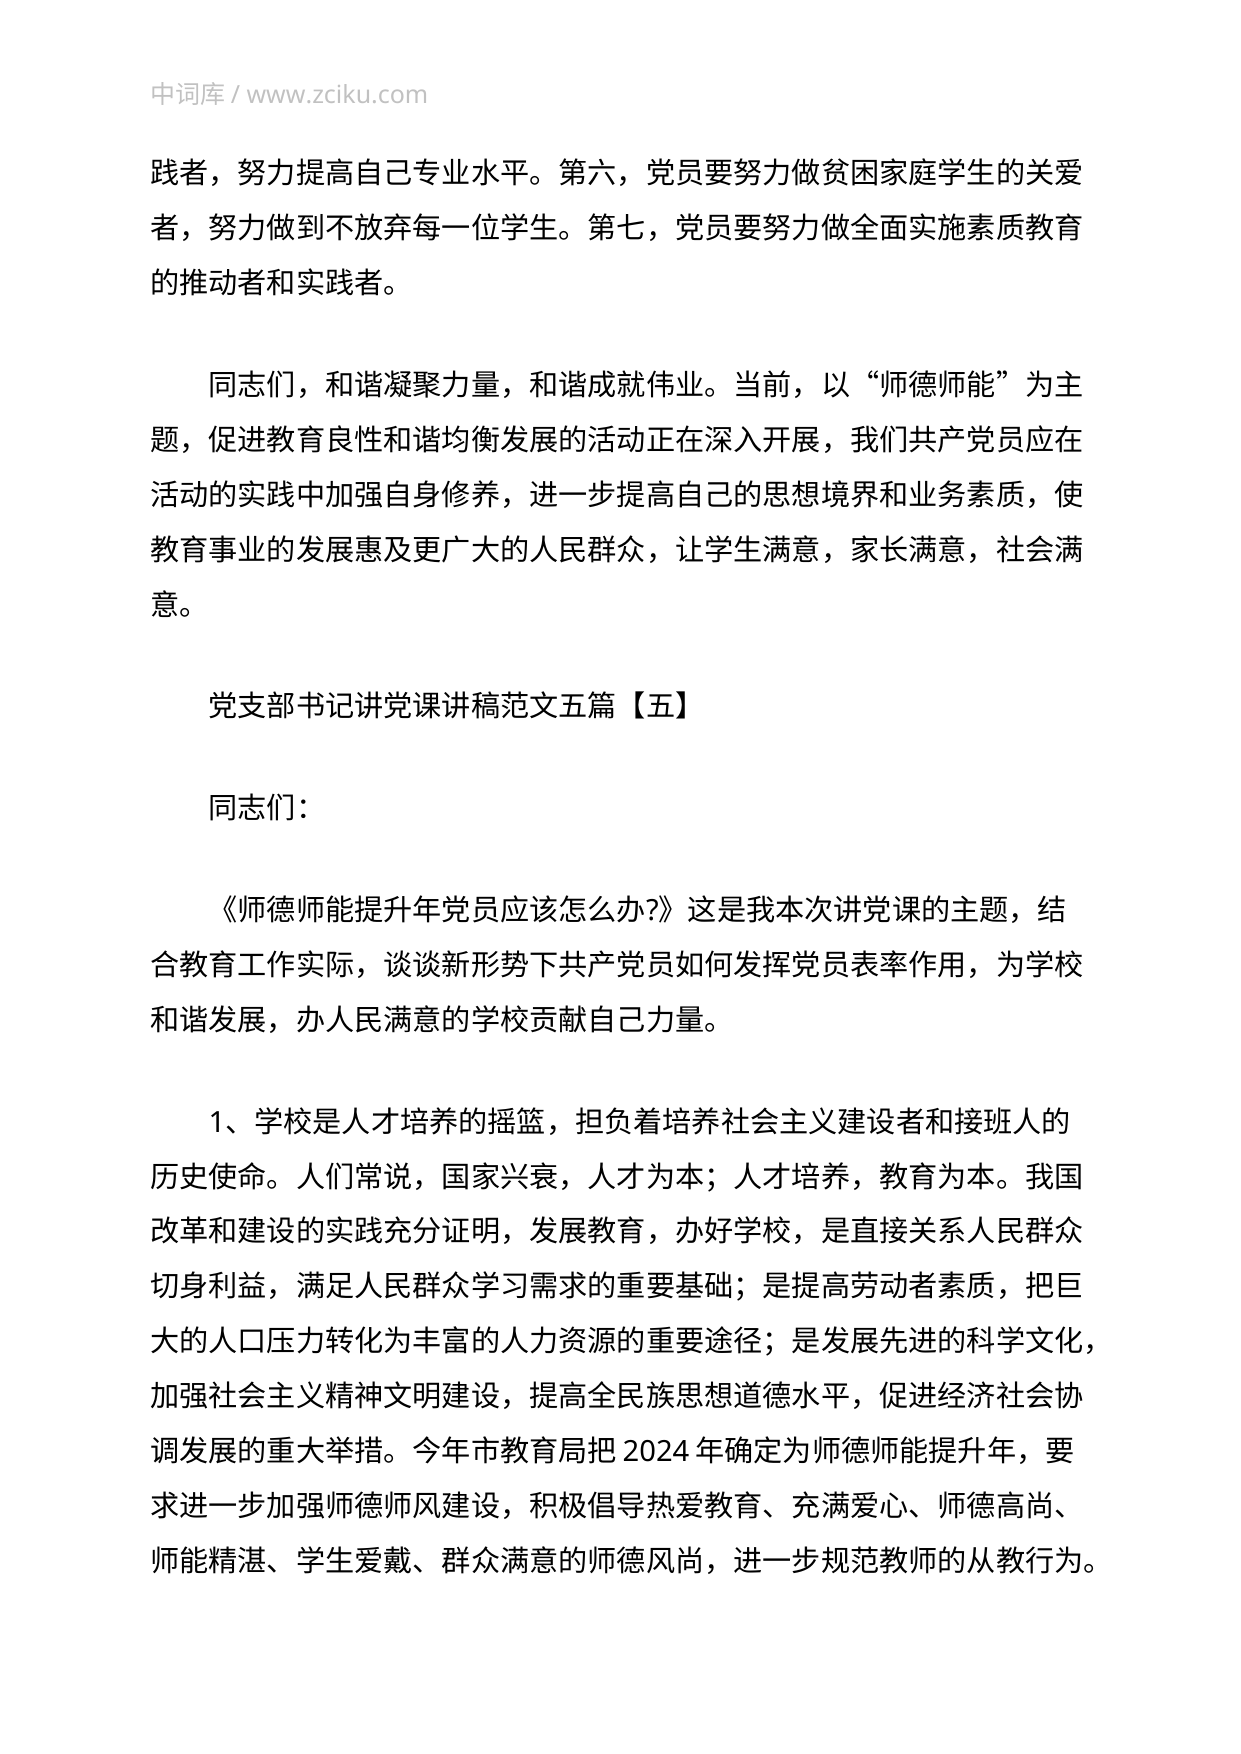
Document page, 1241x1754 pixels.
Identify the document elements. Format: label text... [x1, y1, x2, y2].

text 1、学校是人才培养的摇篮，担负着培养社会主义建设者和接班人的历史使命。人们常说，国家兴衰，人才为本；人才培养，教育为本。我国改革和建设的实践充分证明，发展教育，办好学校，是直接关系人民群众切身利益，满足人民群众学习需求的重要基础；是提高劳动者素质，把巨大的人口压力转化为丰富的人力资源的重要途径；是发展先进的科学文化，加强社会主义精神文明建设，提高全民族思想道德水平，促进经济社会协调发展的重大举措。今年市教育局把2024年确定为师德师能提升年，要求进一步加强师德师风建设，积极倡导热爱教育、充满爱心、师德高尚、师能精湛、学生爱戴、群众满意的师德风尚，进一步规范教师的从教行为。 [150, 1098, 1090, 1580]
text 《师德师能提升年党员应该怎么办?》这是我本次讲党课的主题，结合教育工作实际，谈谈新形势下共产党员如何发挥党员表率作用，为学校和谐发展，办人民满意的学校贡献自己力量。 [150, 886, 1090, 1039]
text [150, 150, 1090, 302]
text 同志们，和谐凝聚力量，和谐成就伟业。当前，以“师德师能”为主题，促进教育良性和谐均衡发展的活动正在深入开展，我们共产党员应在活动的实践中加强自身修养，进一步提高自己的思想境界和业务素质，使教育事业的发展惠及更广大的人民群众，让学生满意，家长满意，社会满意。 [150, 362, 1090, 623]
text 同志们： [150, 785, 1090, 827]
text 党支部书记讲党课讲稿范文五篇【五】 [150, 683, 1090, 725]
